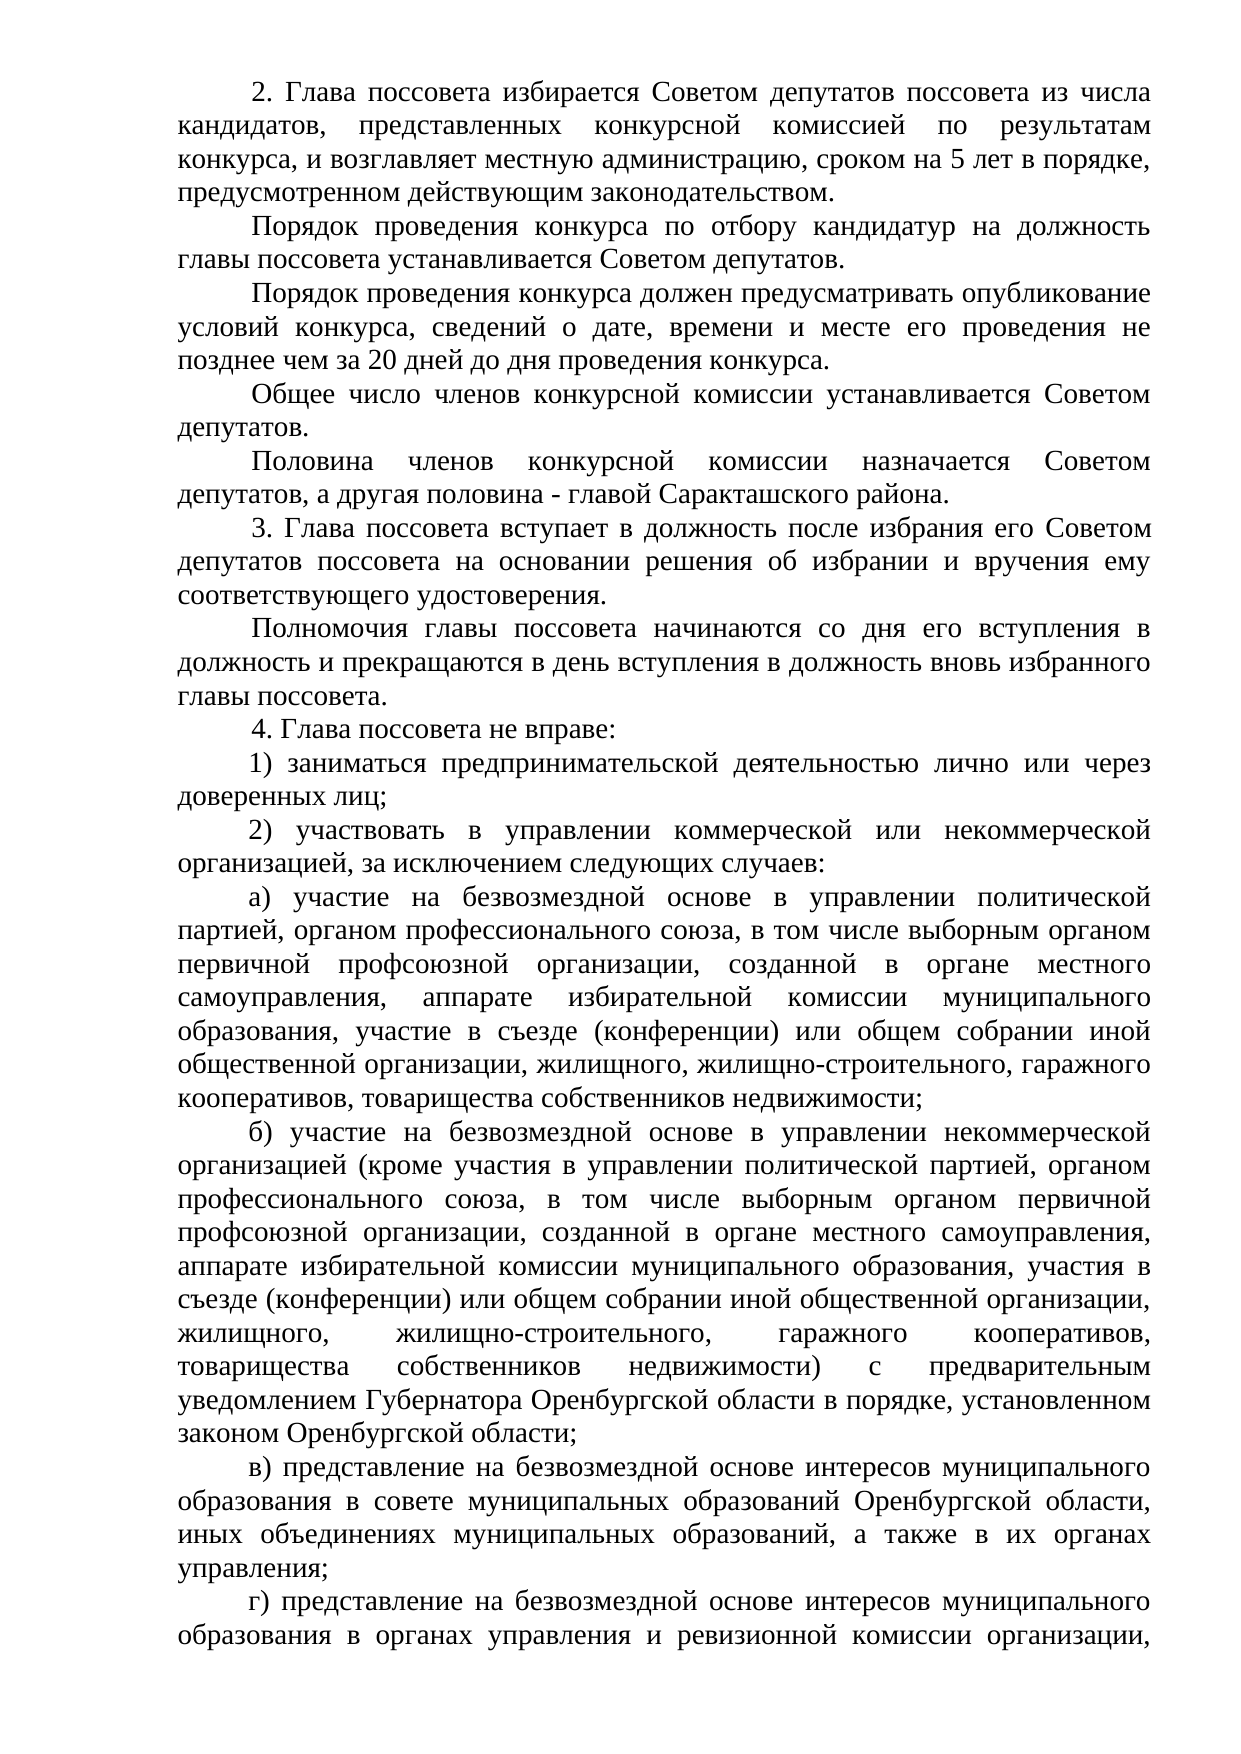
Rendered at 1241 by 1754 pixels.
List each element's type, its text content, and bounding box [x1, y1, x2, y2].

text 1) заниматься предпринимательской деятельностью лично или через доверенных лиц; [177, 745, 1152, 812]
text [177, 1583, 1152, 1650]
text Половина членов конкурсной комиссии назначается Советом депутатов, а другая половина - главой Саракташского района. [177, 443, 1152, 510]
text 4. Глава поссовета не вправе: [177, 711, 1152, 745]
text 2. Глава поссовета избирается Советом депутатов поссовета из числа кандидатов, представленных конкурсной комиссией по результатам конкурса, и возглавляет местную администрацию, сроком на 5 лет в порядке, предусмотренном действующим законодательством. [177, 74, 1152, 208]
text 2) участвовать в управлении коммерческой или некоммерческой организацией, за исключением следующих случаев: [177, 812, 1152, 879]
text Полномочия главы поссовета начинаются со дня его вступления в должность и прекращаются в день вступления в должность вновь избранного главы поссовета. [177, 611, 1152, 711]
text Порядок проведения конкурса по отбору кандидатур на должность главы поссовета устанавливается Советом депутатов. [177, 208, 1152, 275]
text Порядок проведения конкурса должен предусматривать опубликование условий конкурса, сведений о дате, времени и месте его проведения не позднее чем за 20 дней до дня проведения конкурса. [177, 275, 1152, 376]
text Общее число членов конкурсной комиссии устанавливается Советом депутатов. [177, 376, 1152, 443]
text в) представление на безвозмездной основе интересов муниципального образования в совете муниципальных образований Оренбургской области, иных объединениях муниципальных образований, а также в их органах управления; [177, 1449, 1152, 1583]
text а) участие на безвозмездной основе в управлении политической партией, органом профессионального союза, в том числе выборным органом первичной профсоюзной организации, созданной в органе местного самоуправления, аппарате избирательной комиссии муниципального образования, участие в съезде (конференции) или общем собрании иной общественной организации, жилищного, жилищно-строительного, гаражного кооперативов, товарищества собственников недвижимости; [177, 879, 1152, 1114]
text 3. Глава поссовета вступает в должность после избрания его Советом депутатов поссовета на основании решения об избрании и вручения ему соответствующего удостоверения. [177, 510, 1152, 611]
text б) участие на безвозмездной основе в управлении некоммерческой организацией (кроме участия в управлении политической партией, органом профессионального союза, в том числе выборным органом первичной профсоюзной организации, созданной в органе местного самоуправления, аппарате избирательной комиссии муниципального образования, участия в съезде (конференции) или общем собрании иной общественной организации, жилищного, жилищно-строительного, гаражного кооперативов, товарищества собственников недвижимости) с предварительным уведомлением Губернатора Оренбургской области в порядке, установленном законом Оренбургской области; [177, 1114, 1152, 1449]
